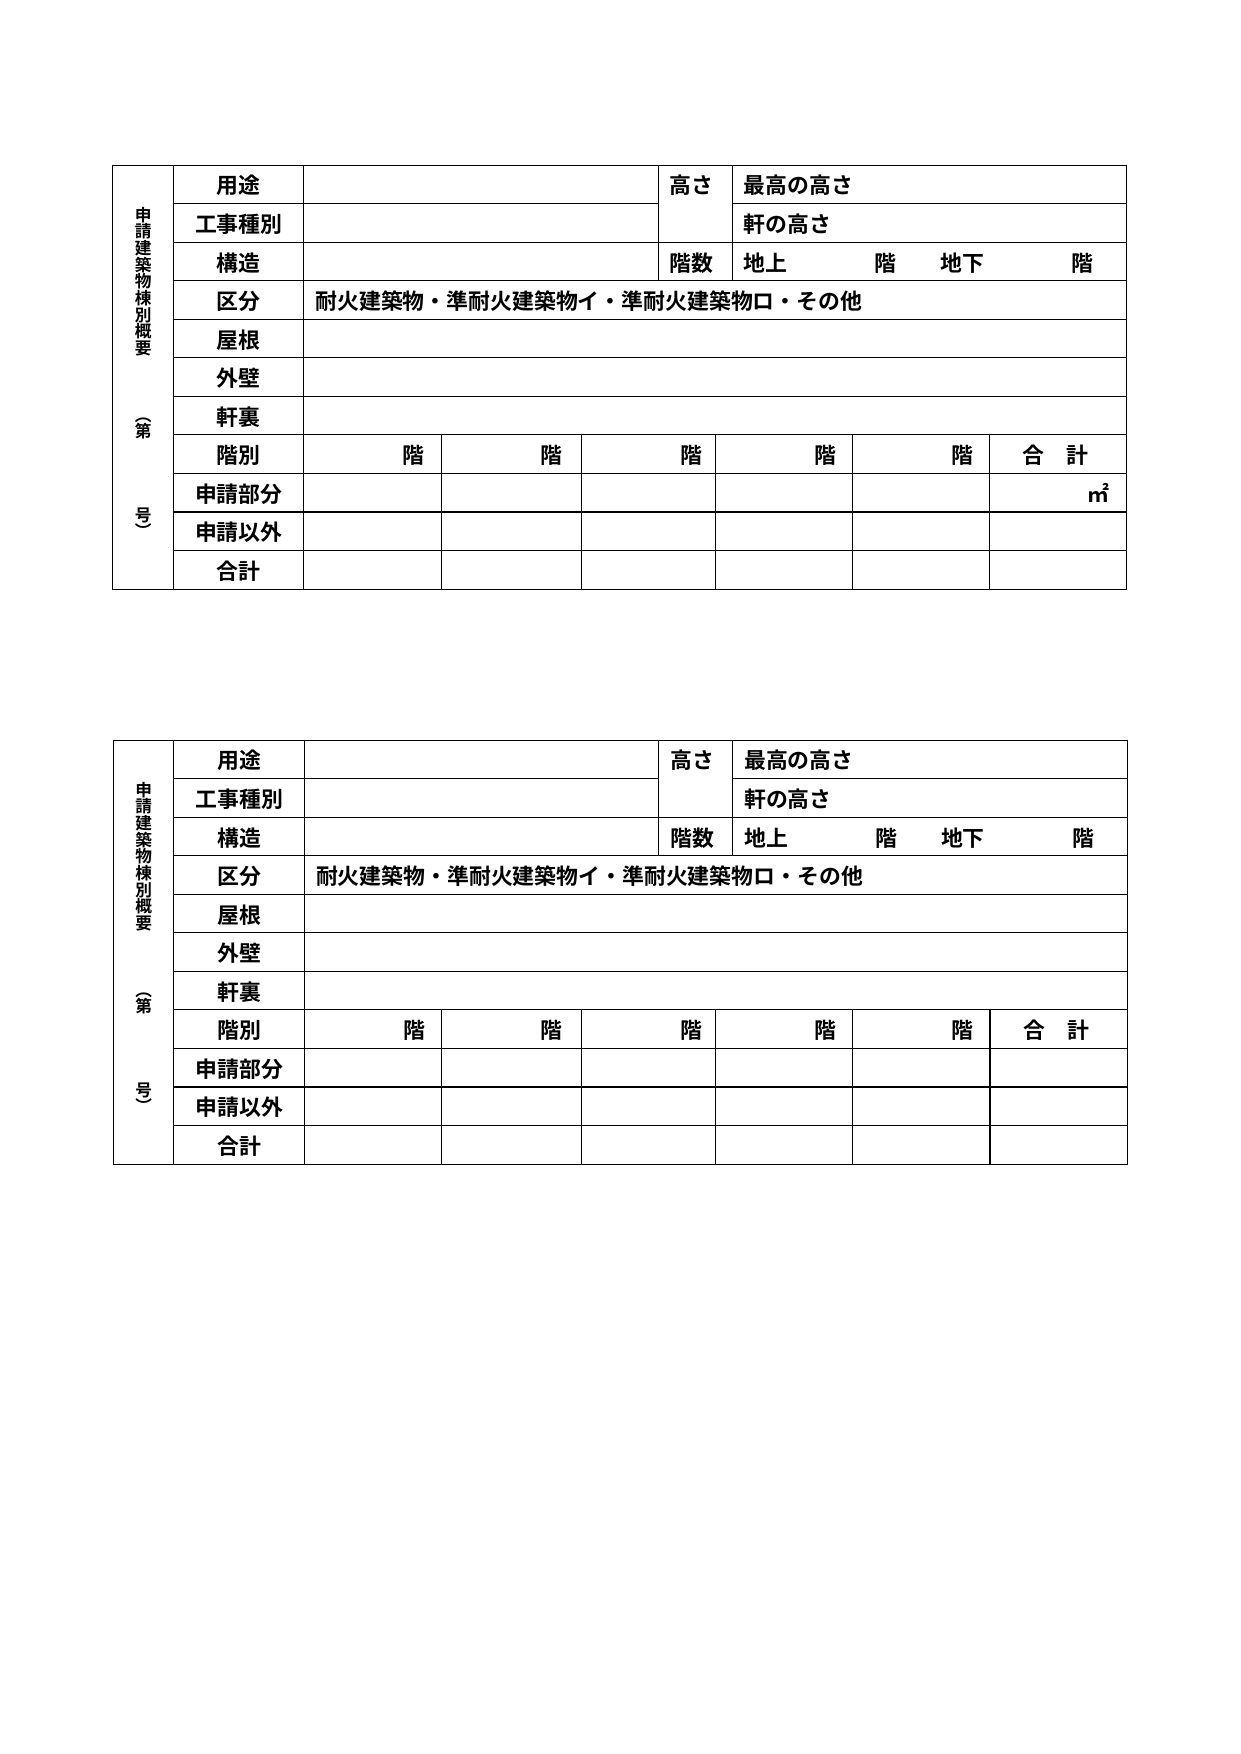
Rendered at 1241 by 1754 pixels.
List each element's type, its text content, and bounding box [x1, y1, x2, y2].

table_cell [716, 1049, 852, 1086]
table_header 申請建築物棟別概要 （第 号） [114, 741, 173, 1163]
table_cell [716, 474, 852, 511]
table_cell 申請以外 [174, 513, 303, 550]
table_cell 階 [304, 435, 441, 473]
table_cell 階 [305, 1010, 441, 1048]
table_cell 階 [442, 435, 581, 473]
table_cell 申請部分 [174, 1049, 304, 1086]
table_cell 区分 [174, 281, 303, 319]
table_header 高さ [659, 741, 732, 817]
table_cell [304, 243, 658, 280]
table_cell 外壁 [174, 358, 303, 396]
table_header [304, 166, 658, 203]
table_cell 階 [582, 435, 715, 473]
table_cell [582, 1126, 715, 1163]
table_cell 構造 [174, 243, 303, 280]
table_cell 地上 階 地下 階 [733, 243, 1126, 280]
table_cell 工事種別 [174, 204, 303, 242]
table_header [305, 741, 658, 778]
table_cell [442, 551, 581, 588]
table_cell 申請部分 [174, 474, 303, 511]
table_cell [305, 818, 658, 855]
table_header 用途 [174, 741, 304, 778]
table_cell 軒の高さ [733, 204, 1126, 242]
table_cell [305, 779, 658, 817]
table_cell [582, 1049, 715, 1086]
table_cell 軒裏 [174, 972, 304, 1009]
table_cell [442, 474, 581, 511]
table_cell [853, 551, 989, 588]
table_cell [442, 1049, 581, 1086]
table_cell 合計 [174, 1126, 304, 1163]
table_cell 軒の高さ [733, 779, 1127, 817]
table_cell 階 [442, 1010, 581, 1048]
table_cell 階別 [174, 435, 303, 473]
table_cell [716, 1088, 852, 1125]
table_cell [716, 513, 852, 550]
table_cell 階 [853, 1010, 989, 1048]
table_cell [304, 474, 441, 511]
table_cell [305, 895, 1127, 932]
table_cell 屋根 [174, 895, 304, 932]
table_cell [304, 551, 441, 588]
table_cell [304, 204, 658, 242]
table_cell 耐火建築物・準耐火建築物イ・準耐火建築物ロ・その他 [305, 856, 1127, 894]
table_cell [304, 397, 1126, 434]
table_cell 階 [716, 435, 852, 473]
table_cell [990, 551, 1126, 588]
table_cell [304, 320, 1126, 357]
table_cell [304, 513, 441, 550]
table_cell 外壁 [174, 933, 304, 971]
table_cell [305, 1088, 441, 1125]
table_cell [582, 1088, 715, 1125]
table_cell 階数 [659, 243, 732, 280]
table_cell [853, 1088, 989, 1125]
table_cell [990, 513, 1126, 550]
table_cell 地上 階 地下 階 [733, 818, 1127, 855]
table_cell 屋根 [174, 320, 303, 357]
table_cell 耐火建築物・準耐火建築物イ・準耐火建築物ロ・その他 [304, 281, 1126, 319]
table_cell 構造 [174, 818, 304, 855]
table_cell [442, 1088, 581, 1125]
table_cell [305, 1126, 441, 1163]
table_cell 区分 [174, 856, 304, 894]
table_cell 階 [716, 1010, 852, 1048]
table_cell ㎡ [990, 474, 1126, 511]
table_header 最高の高さ [733, 166, 1126, 203]
table_cell 申請以外 [174, 1088, 304, 1125]
table_header 申請建築物棟別概要 （第 号） [113, 166, 173, 588]
table_cell 合 計 [991, 1010, 1127, 1048]
table_header 用途 [174, 166, 303, 203]
table_cell [582, 474, 715, 511]
table_header 最高の高さ [733, 741, 1127, 778]
table_cell [442, 1126, 581, 1163]
table_cell 工事種別 [174, 779, 304, 817]
table_cell [305, 1049, 441, 1086]
table_cell [305, 933, 1127, 971]
table_cell 階 [582, 1010, 715, 1048]
table_cell [991, 1049, 1127, 1086]
table_cell 合計 [174, 551, 303, 588]
table_cell [853, 474, 989, 511]
table_cell [853, 1049, 989, 1086]
table_cell [582, 551, 715, 588]
table_cell [716, 551, 852, 588]
table_cell [442, 513, 581, 550]
table_cell [305, 972, 1127, 1009]
table_cell [582, 513, 715, 550]
table_header 高さ [659, 166, 732, 242]
table_cell 合 計 [990, 435, 1126, 473]
table_cell [853, 1126, 989, 1163]
table_cell [991, 1126, 1127, 1163]
table_cell [991, 1088, 1127, 1125]
table_cell 軒裏 [174, 397, 303, 434]
table_cell [853, 513, 989, 550]
table_cell 階別 [174, 1010, 304, 1048]
table_cell [304, 358, 1126, 396]
table_cell [716, 1126, 852, 1163]
table_cell 階数 [659, 818, 732, 855]
table_cell 階 [853, 435, 989, 473]
